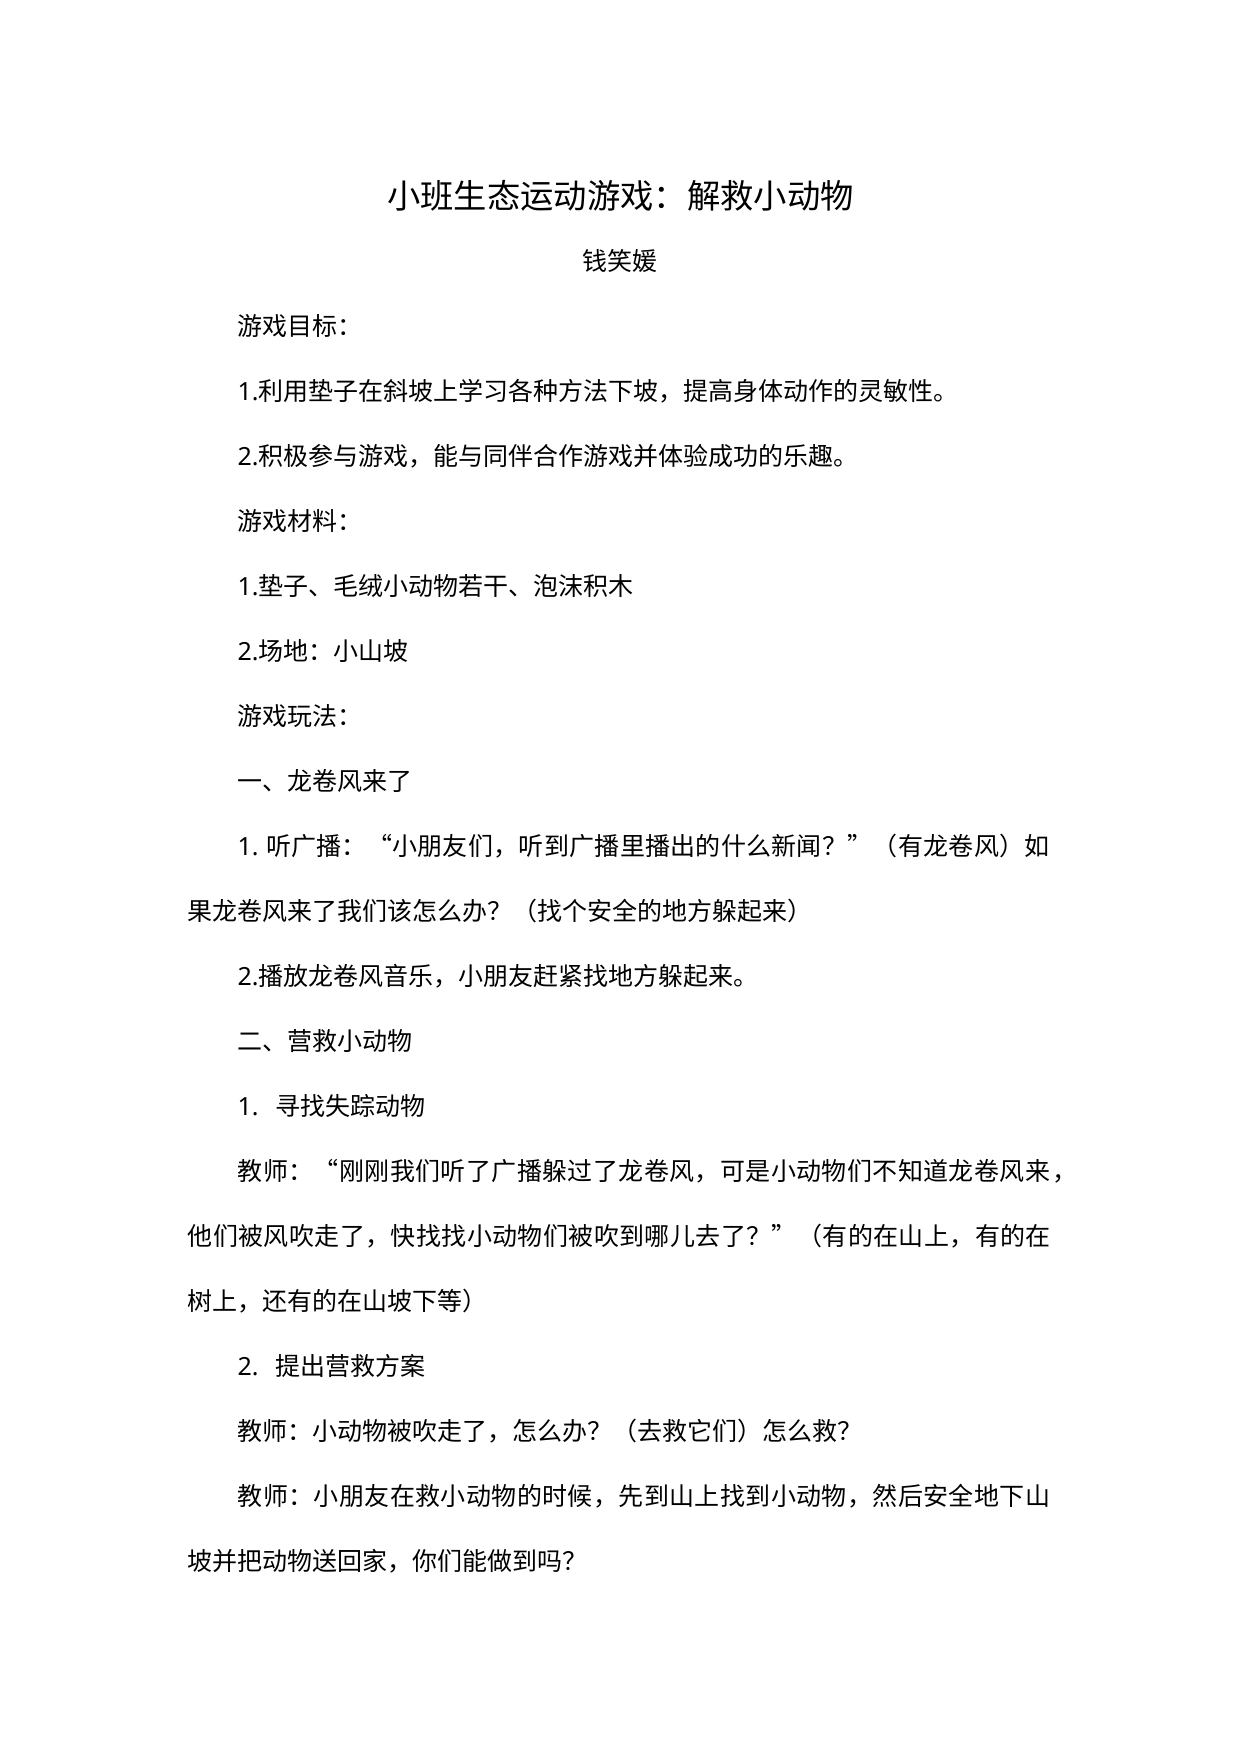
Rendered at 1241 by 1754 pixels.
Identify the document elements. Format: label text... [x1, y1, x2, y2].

list 二、营救小动物 [187, 1007, 1053, 1072]
text 1. 听广播：“小朋友们，听到广播里播出的什么新闻？”（有龙卷风）如果龙卷风来了我们该怎么办？（找个安全的地方躲起来） [187, 812, 1053, 942]
list 2.场地：小山坡 [237, 617, 1053, 682]
text 2.播放龙卷风音乐，小朋友赶紧找地方躲起来。 [187, 942, 1053, 1007]
text 教师：“刚刚我们听了广播躲过了龙卷风，可是小动物们不知道龙卷风来，他们被风吹走了，快找找小动物们被吹到哪儿去了？”（有的在山上，有的在树上，还有的在山坡下等） [187, 1137, 1053, 1332]
text 游戏材料： [187, 487, 1053, 552]
text 小班生态运动游戏：解救小动物 [187, 162, 1053, 227]
list 1.利用垫子在斜坡上学习各种方法下坡，提高身体动作的灵敏性。 [237, 357, 1053, 422]
text 教师：小朋友在救小动物的时候，先到山上找到小动物，然后安全地下山坡并把动物送回家，你们能做到吗？ [187, 1462, 1053, 1592]
text 教师：小动物被吹走了，怎么办？（去救它们）怎么救？ [187, 1397, 1053, 1462]
list 2.积极参与游戏，能与同伴合作游戏并体验成功的乐趣。 [237, 422, 1053, 487]
list 寻找失踪动物 [187, 1072, 1053, 1137]
text 一、龙卷风来了 [187, 747, 1053, 812]
list 1.垫子、毛绒小动物若干、泡沫积木 [237, 552, 1053, 617]
list 提出营救方案 [187, 1332, 1053, 1397]
text 游戏目标： [187, 292, 1053, 357]
text 钱笑媛 [187, 227, 1053, 292]
text 游戏玩法： [187, 682, 1053, 747]
